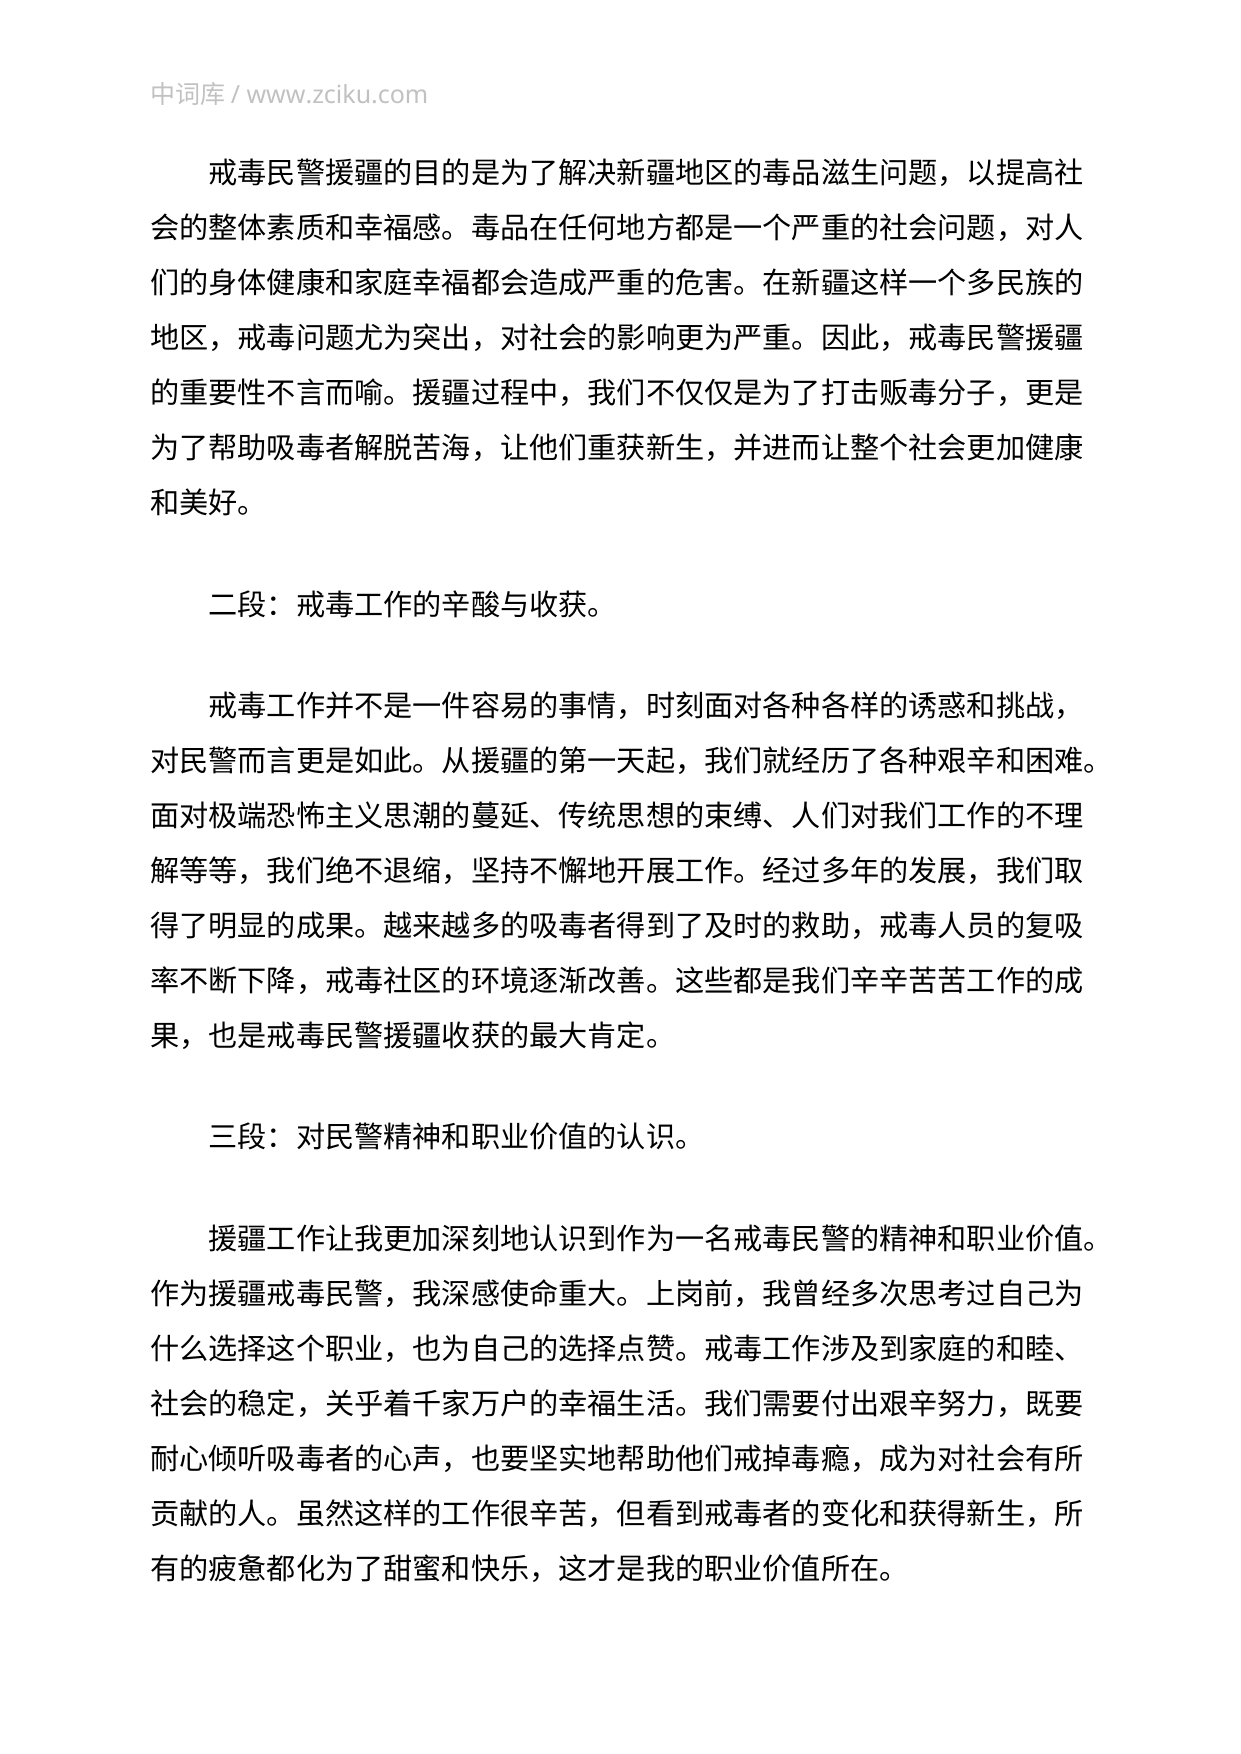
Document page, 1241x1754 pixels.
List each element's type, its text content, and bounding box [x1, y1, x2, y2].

text 援疆工作让我更加深刻地认识到作为一名戒毒民警的精神和职业价值。作为援疆戒毒民警，我深感使命重大。上岗前，我曾经多次思考过自己为什么选择这个职业，也为自己的选择点赞。戒毒工作涉及到家庭的和睦、社会的稳定，关乎着千家万户的幸福生活。我们需要付出艰辛努力，既要耐心倾听吸毒者的心声，也要坚实地帮助他们戒掉毒瘾，成为对社会有所贡献的人。虽然这样的工作很辛苦，但看到戒毒者的变化和获得新生，所有的疲惫都化为了甜蜜和快乐，这才是我的职业价值所在。 [150, 1216, 1090, 1587]
text 三段：对民警精神和职业价值的认识。 [150, 1114, 1090, 1156]
text 戒毒民警援疆的目的是为了解决新疆地区的毒品滋生问题，以提高社会的整体素质和幸福感。毒品在任何地方都是一个严重的社会问题，对人们的身体健康和家庭幸福都会造成严重的危害。在新疆这样一个多民族的地区，戒毒问题尤为突出，对社会的影响更为严重。因此，戒毒民警援疆的重要性不言而喻。援疆过程中，我们不仅仅是为了打击贩毒分子，更是为了帮助吸毒者解脱苦海，让他们重获新生，并进而让整个社会更加健康和美好。 [150, 150, 1090, 522]
text 二段：戒毒工作的辛酸与收获。 [150, 581, 1090, 623]
text 戒毒工作并不是一件容易的事情，时刻面对各种各样的诱惑和挑战，对民警而言更是如此。从援疆的第一天起，我们就经历了各种艰辛和困难。面对极端恐怖主义思潮的蔓延、传统思想的束缚、人们对我们工作的不理解等等，我们绝不退缩，坚持不懈地开展工作。经过多年的发展，我们取得了明显的成果。越来越多的吸毒者得到了及时的救助，戒毒人员的复吸率不断下降，戒毒社区的环境逐渐改善。这些都是我们辛辛苦苦工作的成果，也是戒毒民警援疆收获的最大肯定。 [150, 683, 1090, 1054]
